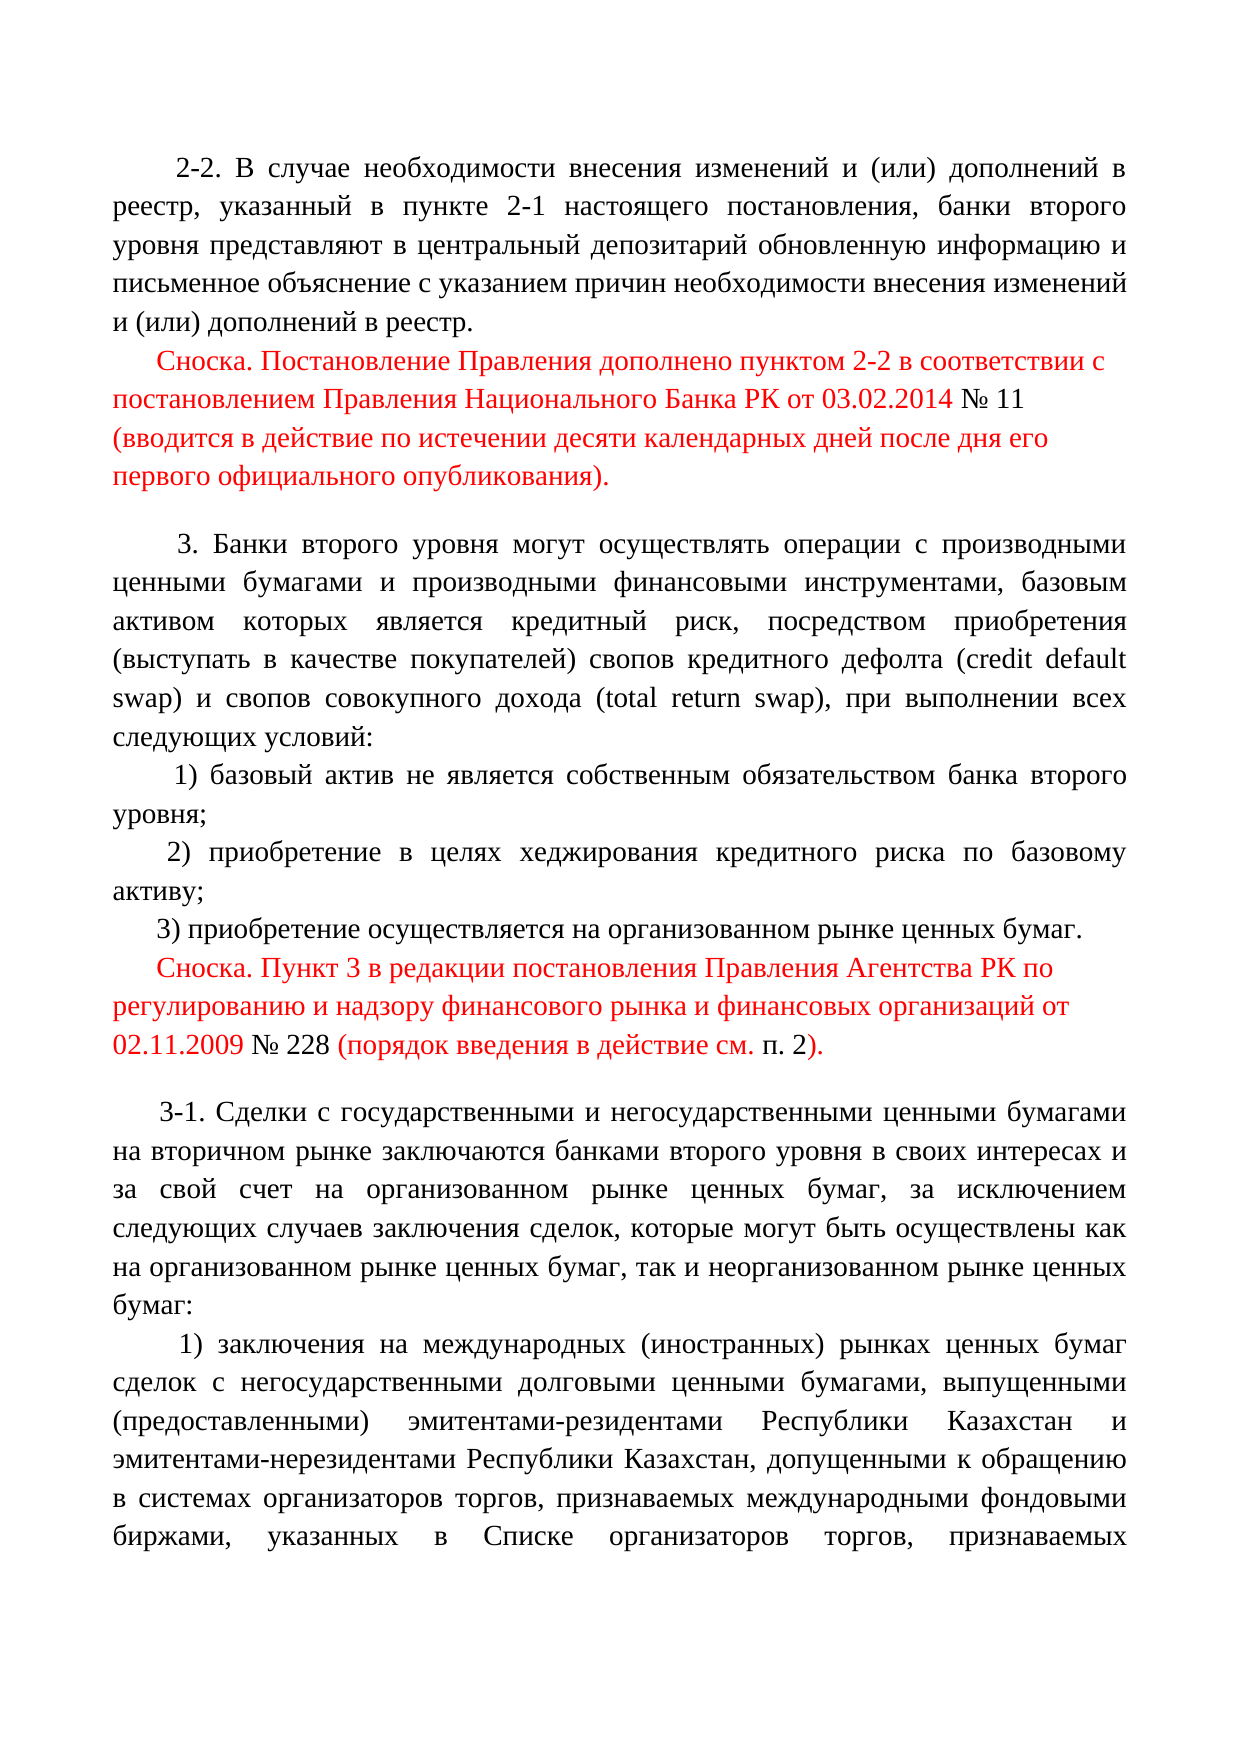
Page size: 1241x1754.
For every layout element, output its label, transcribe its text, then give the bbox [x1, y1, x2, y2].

text Сноска. Постановление Правления дополнено пунктом 2-2 в соответствии с постановлением Правления Национального Банка РК от 03.02.2014 № 11 (вводится в действие по истечении десяти календарных дней после дня его первого официального опубликования). [112, 343, 1128, 522]
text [112, 1326, 1128, 1552]
text 2) приобретение в целях хеджирования кредитного риска по базовому активу; [112, 834, 1128, 906]
text 3. Банки второго уровня могут осуществлять операции с производными ценными бумагами и производными финансовыми инструментами, базовым активом которых является кредитный риск, посредством приобретения (выступать в качестве покупателей) свопов кредитного дефолта (credit default swap) и свопов совокупного дохода (total return swap), при выполнении всех следующих условий: [112, 526, 1128, 752]
text 3-1. Сделки с государственными и негосударственными ценными бумагами на вторичном рынке заключаются банками второго уровня в своих интересах и за свой счет на организованном рынке ценных бумаг, за исключением следующих случаев заключения сделок, которые могут быть осуществлены как на организованном рынке ценных бумаг, так и неорганизованном рынке ценных бумаг: [112, 1094, 1128, 1321]
text 3) приобретение осуществляется на организованном рынке ценных бумаг. [112, 911, 1128, 945]
text 1) базовый актив не является собственным обязательством банка второго уровня; [112, 757, 1128, 829]
text 2-2. В случае необходимости внесения изменений и (или) дополнений в реестр, указанный в пункте 2-1 настоящего постановления, банки второго уровня представляют в центральный депозитарий обновленную информацию и письменное объяснение с указанием причин необходимости внесения изменений и (или) дополнений в реестр. [112, 150, 1128, 338]
text Сноска. Пункт 3 в редакции постановления Правления Агентства РК по регулированию и надзору финансового рынка и финансовых организаций от 02.11.2009 № 228 (порядок введения в действие см. п. 2). [112, 950, 1128, 1091]
